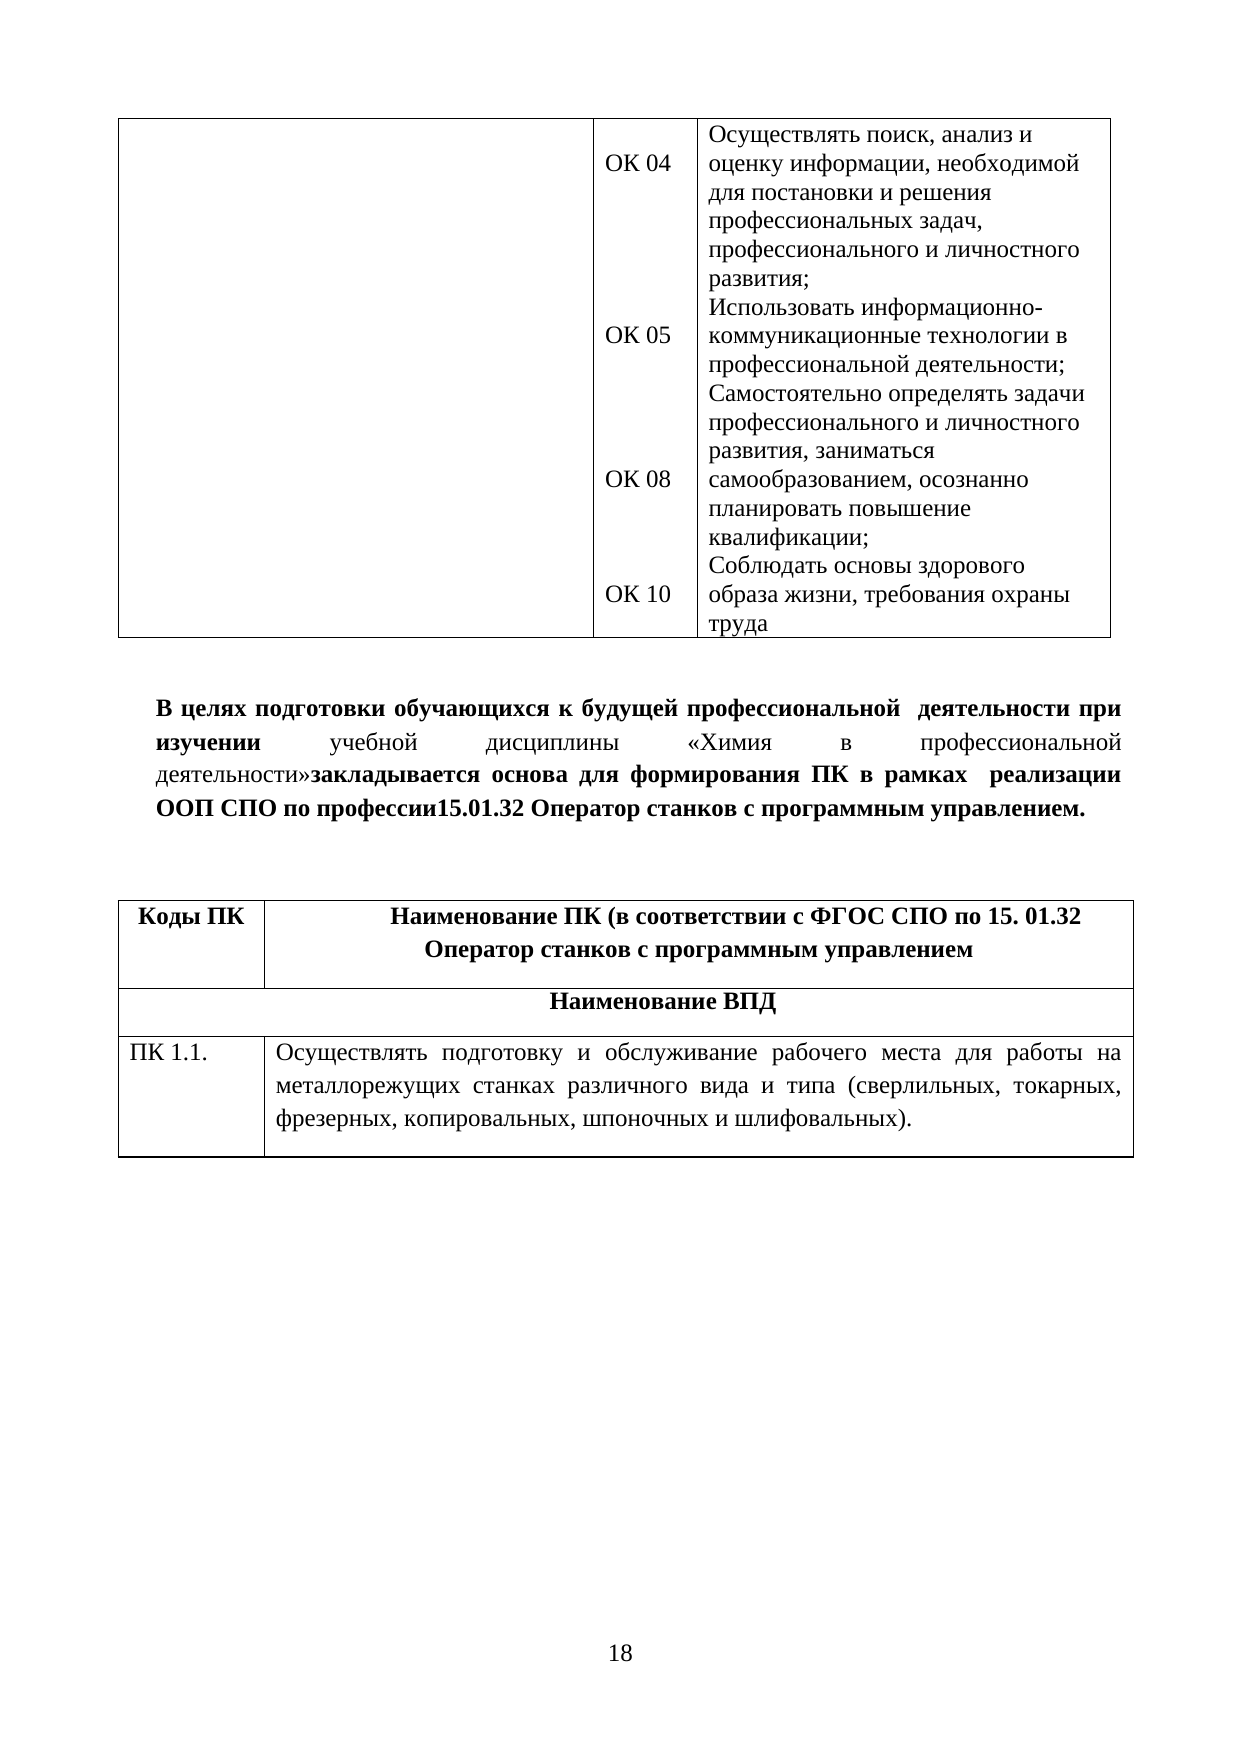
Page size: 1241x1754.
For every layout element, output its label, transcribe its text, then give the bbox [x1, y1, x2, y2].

table_cell Осуществлять подготовку и обслуживание рабочего места для работы на металлорежущих станках различного вида и типа (сверлильных, токарных, фрезерных, копировальных, шпоночных и шлифовальных). [265, 1037, 1133, 1156]
table_cell ПК 1.1. [119, 1037, 264, 1156]
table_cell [698, 119, 1110, 637]
table_header Наименование ПК (в соответствии с ФГОС СПО по 15. 01.32 Оператор станков с программным управлением [265, 901, 1133, 988]
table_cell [594, 119, 697, 637]
table_cell Наименование ВПД [119, 989, 1133, 1036]
text В целях подготовки обучающихся к будущей профессиональной деятельности при изучении учебной дисциплины «Химия в профессиональной деятельности»закладывается основа для формирования ПК в рамках реализации ООП СПО по профессии15.01.32 Оператор станков с программным управлением. [156, 693, 1122, 821]
table_header Коды ПК [119, 901, 264, 988]
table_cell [119, 119, 593, 637]
